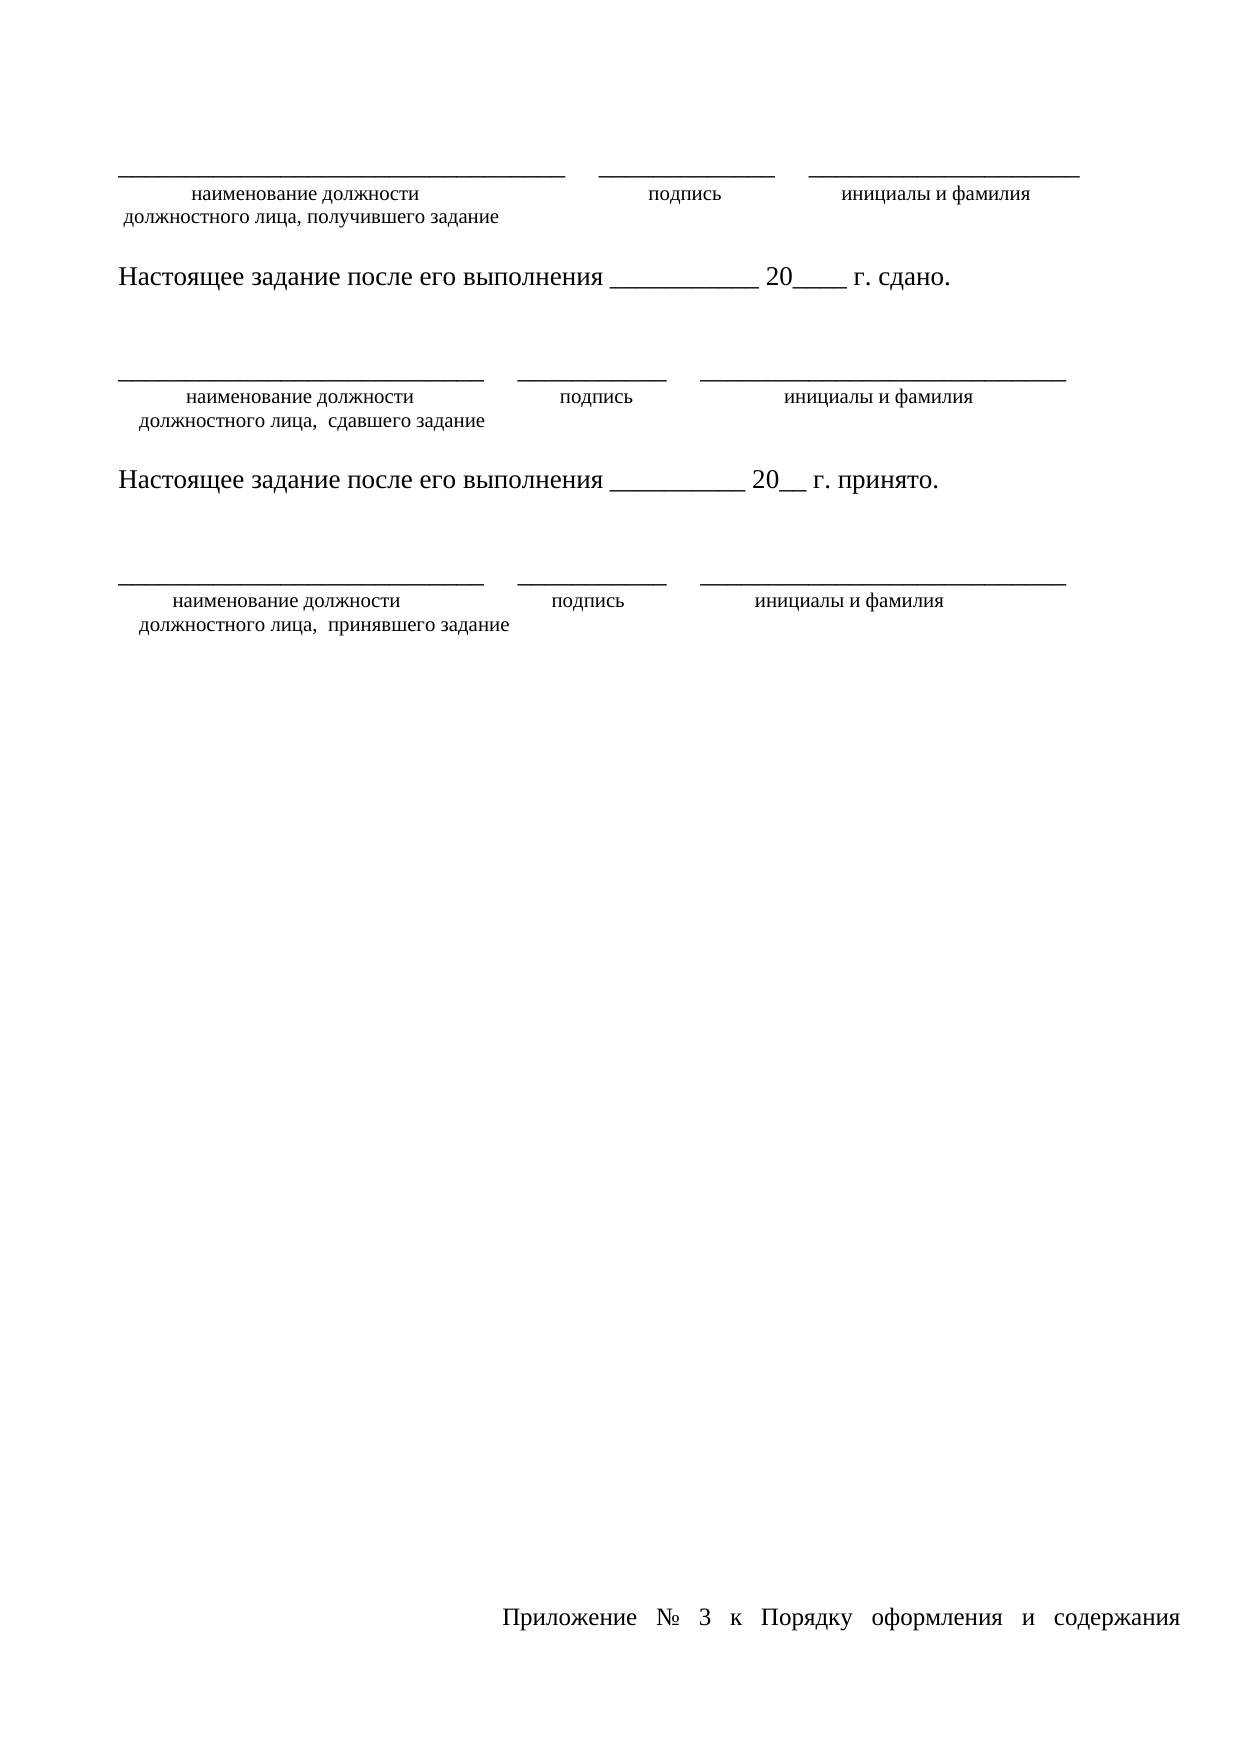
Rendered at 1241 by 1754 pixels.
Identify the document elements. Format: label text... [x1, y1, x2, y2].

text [502, 1602, 1181, 1631]
text наименование должности подпись инициалы и фамилия [118, 384, 1181, 408]
text должностного лица, получившего задание [118, 204, 1181, 228]
text наименование должности подпись инициалы и фамилия [118, 588, 1181, 612]
text _________________________________ _____________ ____________________ [118, 149, 1181, 180]
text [118, 180, 1181, 204]
text ___________________________ ___________ ___________________________ [118, 557, 1181, 588]
text должностного лица, сдавшего задание [118, 408, 1181, 432]
text Настоящее задание после его выполнения __________ 20__ г. принято. [118, 463, 1181, 495]
text Настоящее задание после его выполнения ___________ 20____ г. сдано. [118, 260, 1181, 291]
text должностного лица, принявшего задание [118, 612, 1181, 636]
text ___________________________ ___________ ___________________________ [118, 353, 1181, 384]
